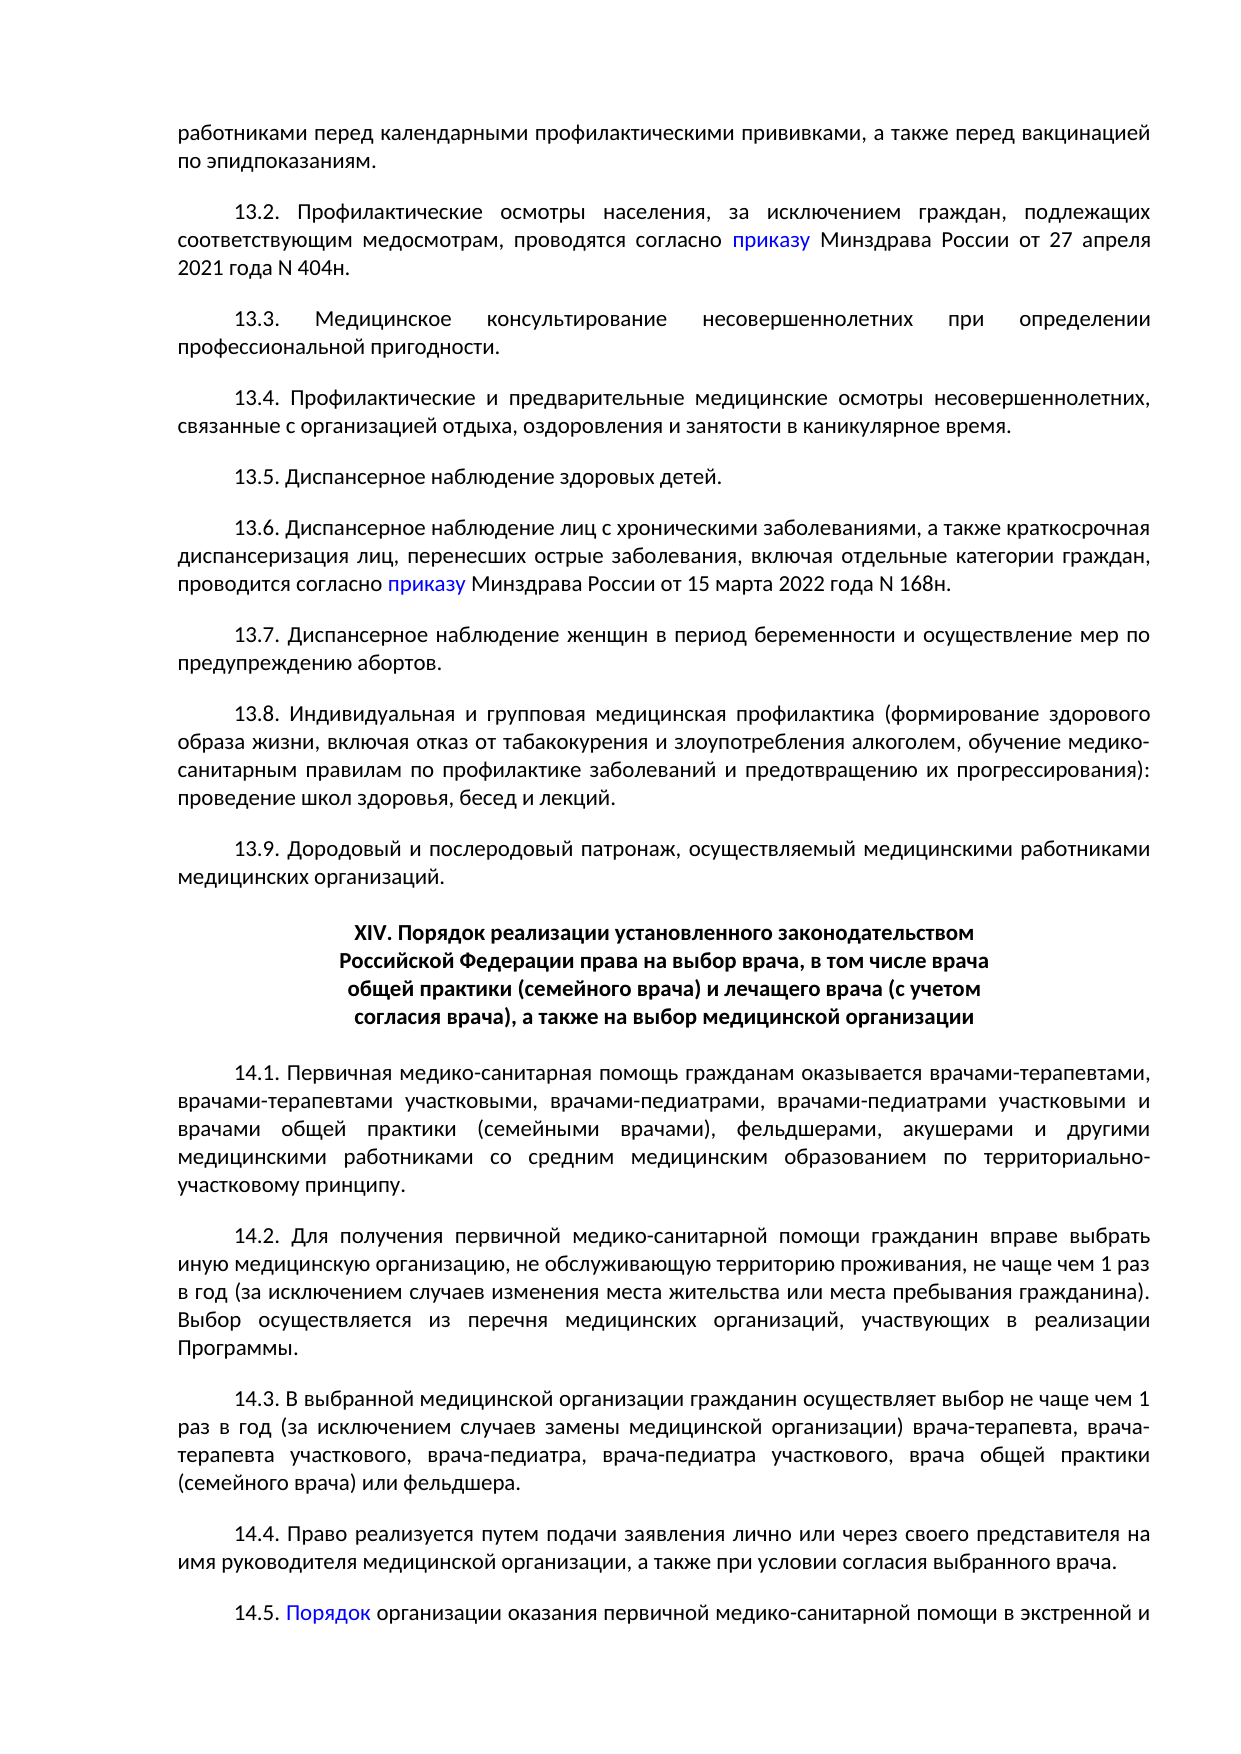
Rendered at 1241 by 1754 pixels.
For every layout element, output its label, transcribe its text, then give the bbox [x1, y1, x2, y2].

text 13.3. Медицинское консультирование несовершеннолетних при определении профессиональной пригодности. [177, 304, 1152, 360]
text 14.1. Первичная медико-санитарная помощь гражданам оказывается врачами-терапевтами, врачами-терапевтами участковыми, врачами-педиатрами, врачами-педиатрами участковыми и врачами общей практики (семейными врачами), фельдшерами, акушерами и другими медицинскими работниками со средним медицинским образованием по территориально-участковому принципу. [177, 1058, 1152, 1198]
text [177, 1598, 1152, 1626]
text 13.2. Профилактические осмотры населения, за исключением граждан, подлежащих соответствующим медосмотрам, проводятся согласно приказу Минздрава России от 27 апреля 2021 года N 404н. [177, 197, 1152, 281]
text Российской Федерации права на выбор врача, в том числе врача [177, 946, 1152, 974]
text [177, 118, 1152, 174]
text согласия врача), а также на выбор медицинской организации [177, 1002, 1152, 1030]
text 14.3. В выбранной медицинской организации гражданин осуществляет выбор не чаще чем 1 раз в год (за исключением случаев замены медицинской организации) врача-терапевта, врача-терапевта участкового, врача-педиатра, врача-педиатра участкового, врача общей практики (семейного врача) или фельдшера. [177, 1384, 1152, 1496]
text 13.7. Диспансерное наблюдение женщин в период беременности и осуществление мер по предупреждению абортов. [177, 620, 1152, 676]
text 13.9. Дородовый и послеродовый патронаж, осуществляемый медицинскими работниками медицинских организаций. [177, 834, 1152, 890]
text 13.8. Индивидуальная и групповая медицинская профилактика (формирование здорового образа жизни, включая отказ от табакокурения и злоупотребления алкоголем, обучение медико-санитарным правилам по профилактике заболеваний и предотвращению их прогрессирования): проведение школ здоровья, бесед и лекций. [177, 699, 1152, 811]
text XIV. Порядок реализации установленного законодательством [177, 918, 1152, 946]
text 13.4. Профилактические и предварительные медицинские осмотры несовершеннолетних, связанные с организацией отдыха, оздоровления и занятости в каникулярное время. [177, 383, 1152, 439]
text общей практики (семейного врача) и лечащего врача (с учетом [177, 974, 1152, 1002]
text 13.5. Диспансерное наблюдение здоровых детей. [177, 462, 1152, 490]
text 14.2. Для получения первичной медико-санитарной помощи гражданин вправе выбрать иную медицинскую организацию, не обслуживающую территорию проживания, не чаще чем 1 раз в год (за исключением случаев изменения места жительства или места пребывания гражданина). Выбор осуществляется из перечня медицинских организаций, участвующих в реализации Программы. [177, 1221, 1152, 1361]
text 13.6. Диспансерное наблюдение лиц с хроническими заболеваниями, а также краткосрочная диспансеризация лиц, перенесших острые заболевания, включая отдельные категории граждан, проводится согласно приказу Минздрава России от 15 марта 2022 года N 168н. [177, 513, 1152, 597]
text 14.4. Право реализуется путем подачи заявления лично или через своего представителя на имя руководителя медицинской организации, а также при условии согласия выбранного врача. [177, 1519, 1152, 1575]
